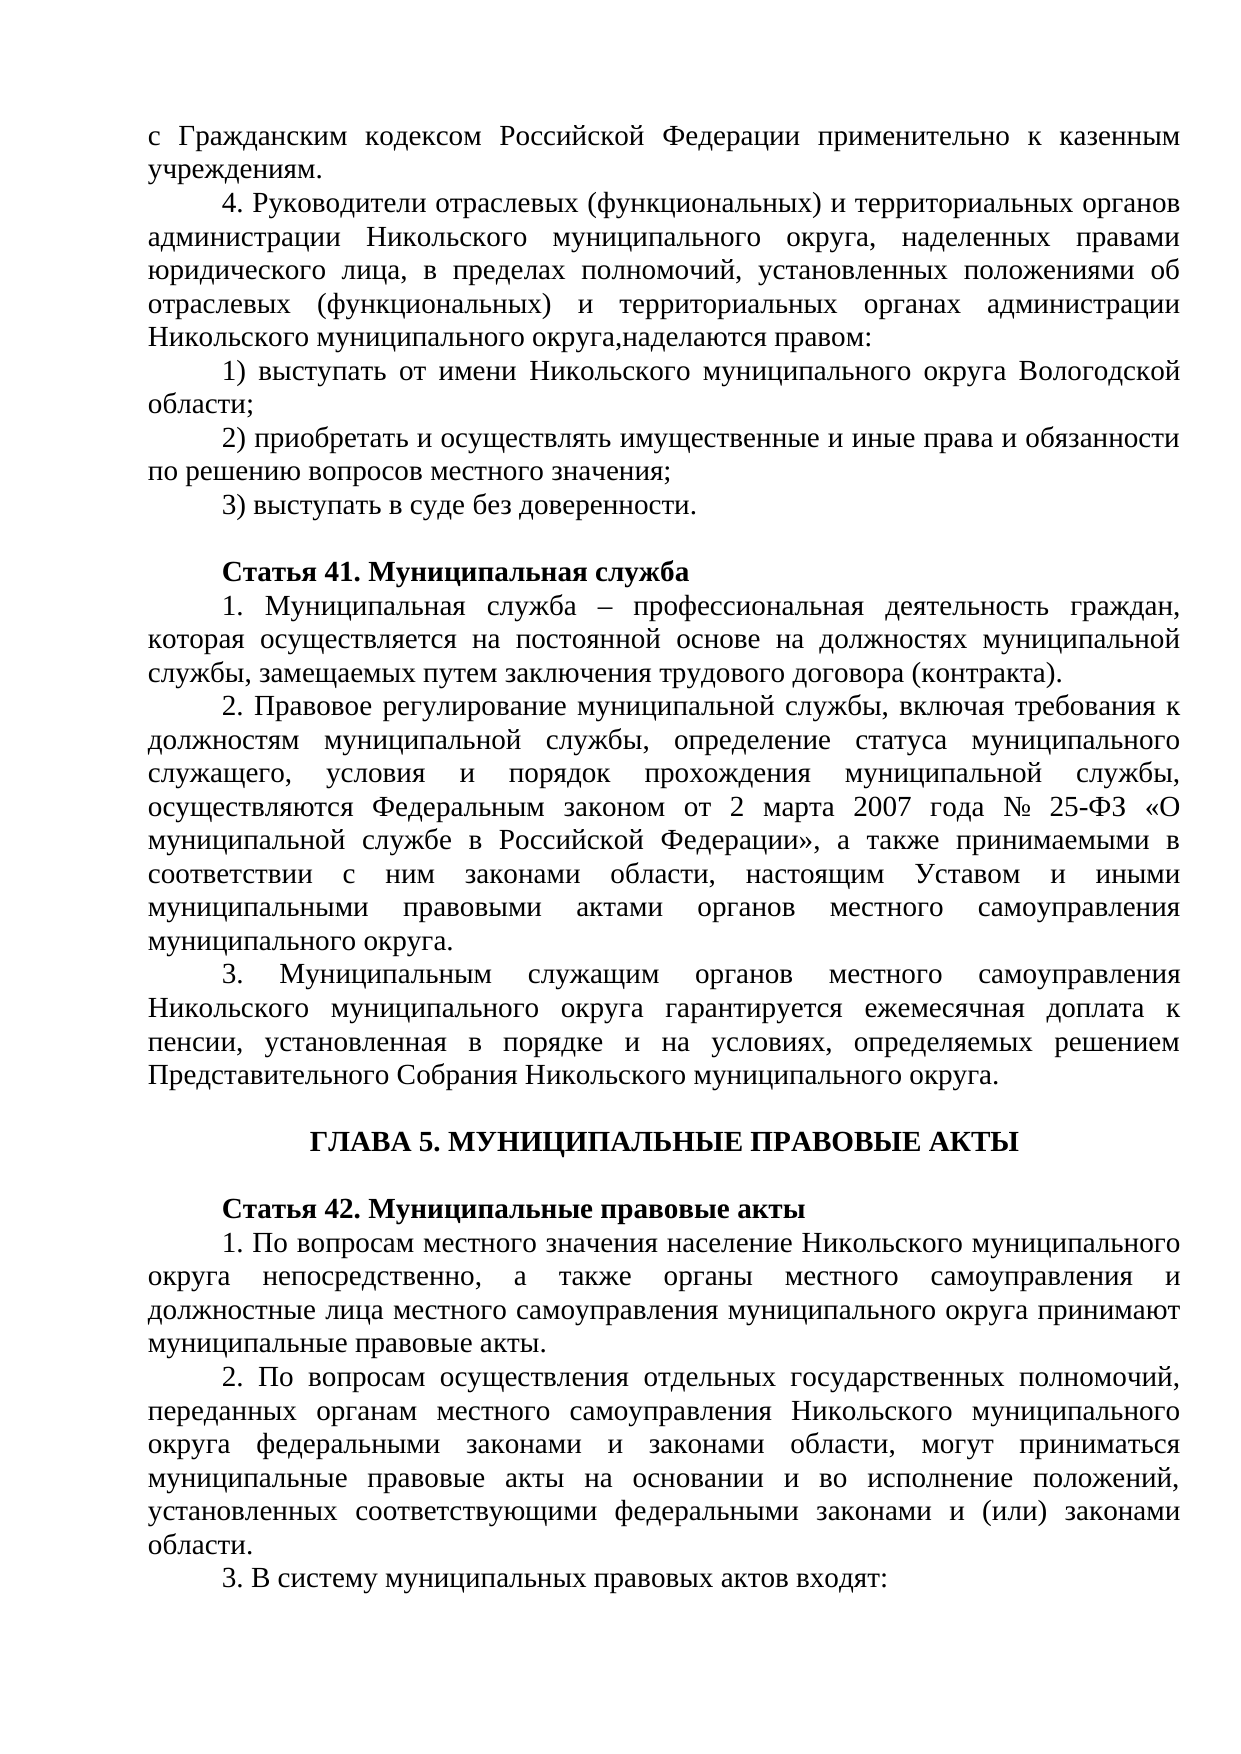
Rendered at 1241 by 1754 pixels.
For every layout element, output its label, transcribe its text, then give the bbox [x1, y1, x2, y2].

text Статья 42. Муниципальные правовые акты [148, 1191, 1181, 1225]
text 1) выступать от имени Никольского муниципального округа Вологодской области; [148, 353, 1181, 420]
text 3. В систему муниципальных правовых актов входят: [148, 1560, 1181, 1594]
text Статья 41. Муниципальная служба [148, 554, 1181, 588]
text 1. По вопросам местного значения население Никольского муниципального округа непосредственно, а также органы местного самоуправления и должностные лица местного самоуправления муниципального округа принимают муниципальные правовые акты. [148, 1225, 1181, 1359]
text 2. Правовое регулирование муниципальной службы, включая требования к должностям муниципальной службы, определение статуса муниципального служащего, условия и порядок прохождения муниципальной службы, осуществляются Федеральным законом от 2 марта 2007 года № 25-ФЗ «О муниципальной службе в Российской Федерации», а также принимаемыми в соответствии с ним законами области, настоящим Уставом и иными муниципальными правовыми актами органов местного самоуправления муниципального округа. [148, 688, 1181, 957]
text 3) выступать в суде без доверенности. [148, 487, 1181, 521]
text 1. Муниципальная служба – профессиональная деятельность граждан, которая осуществляется на постоянной основе на должностях муниципальной службы, замещаемых путем заключения трудового договора (контракта). [148, 588, 1181, 688]
text 4. Руководители отраслевых (функциональных) и территориальных органов администрации Никольского муниципального округа, наделенных правами юридического лица, в пределах полномочий, установленных положениями об отраслевых (функциональных) и территориальных органах администрации Никольского муниципального округа,наделаются правом: [148, 185, 1181, 353]
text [148, 118, 1181, 185]
text 2. По вопросам осуществления отдельных государственных полномочий, переданных органам местного самоуправления Никольского муниципального округа федеральными законами и законами области, могут приниматься муниципальные правовые акты на основании и во исполнение положений, установленных соответствующими федеральными законами и (или) законами области. [148, 1359, 1181, 1560]
text Глава 5. МУНИЦИПАЛЬНЫЕ ПРАВОВЫЕ АКТЫ [148, 1124, 1181, 1158]
text 3. Муниципальным служащим органов местного самоуправления Никольского муниципального округа гарантируется ежемесячная доплата к пенсии, установленная в порядке и на условиях, определяемых решением Представительного Собрания Никольского муниципального округа. [148, 957, 1181, 1091]
text 2) приобретать и осуществлять имущественные и иные права и обязанности по решению вопросов местного значения; [148, 420, 1181, 487]
